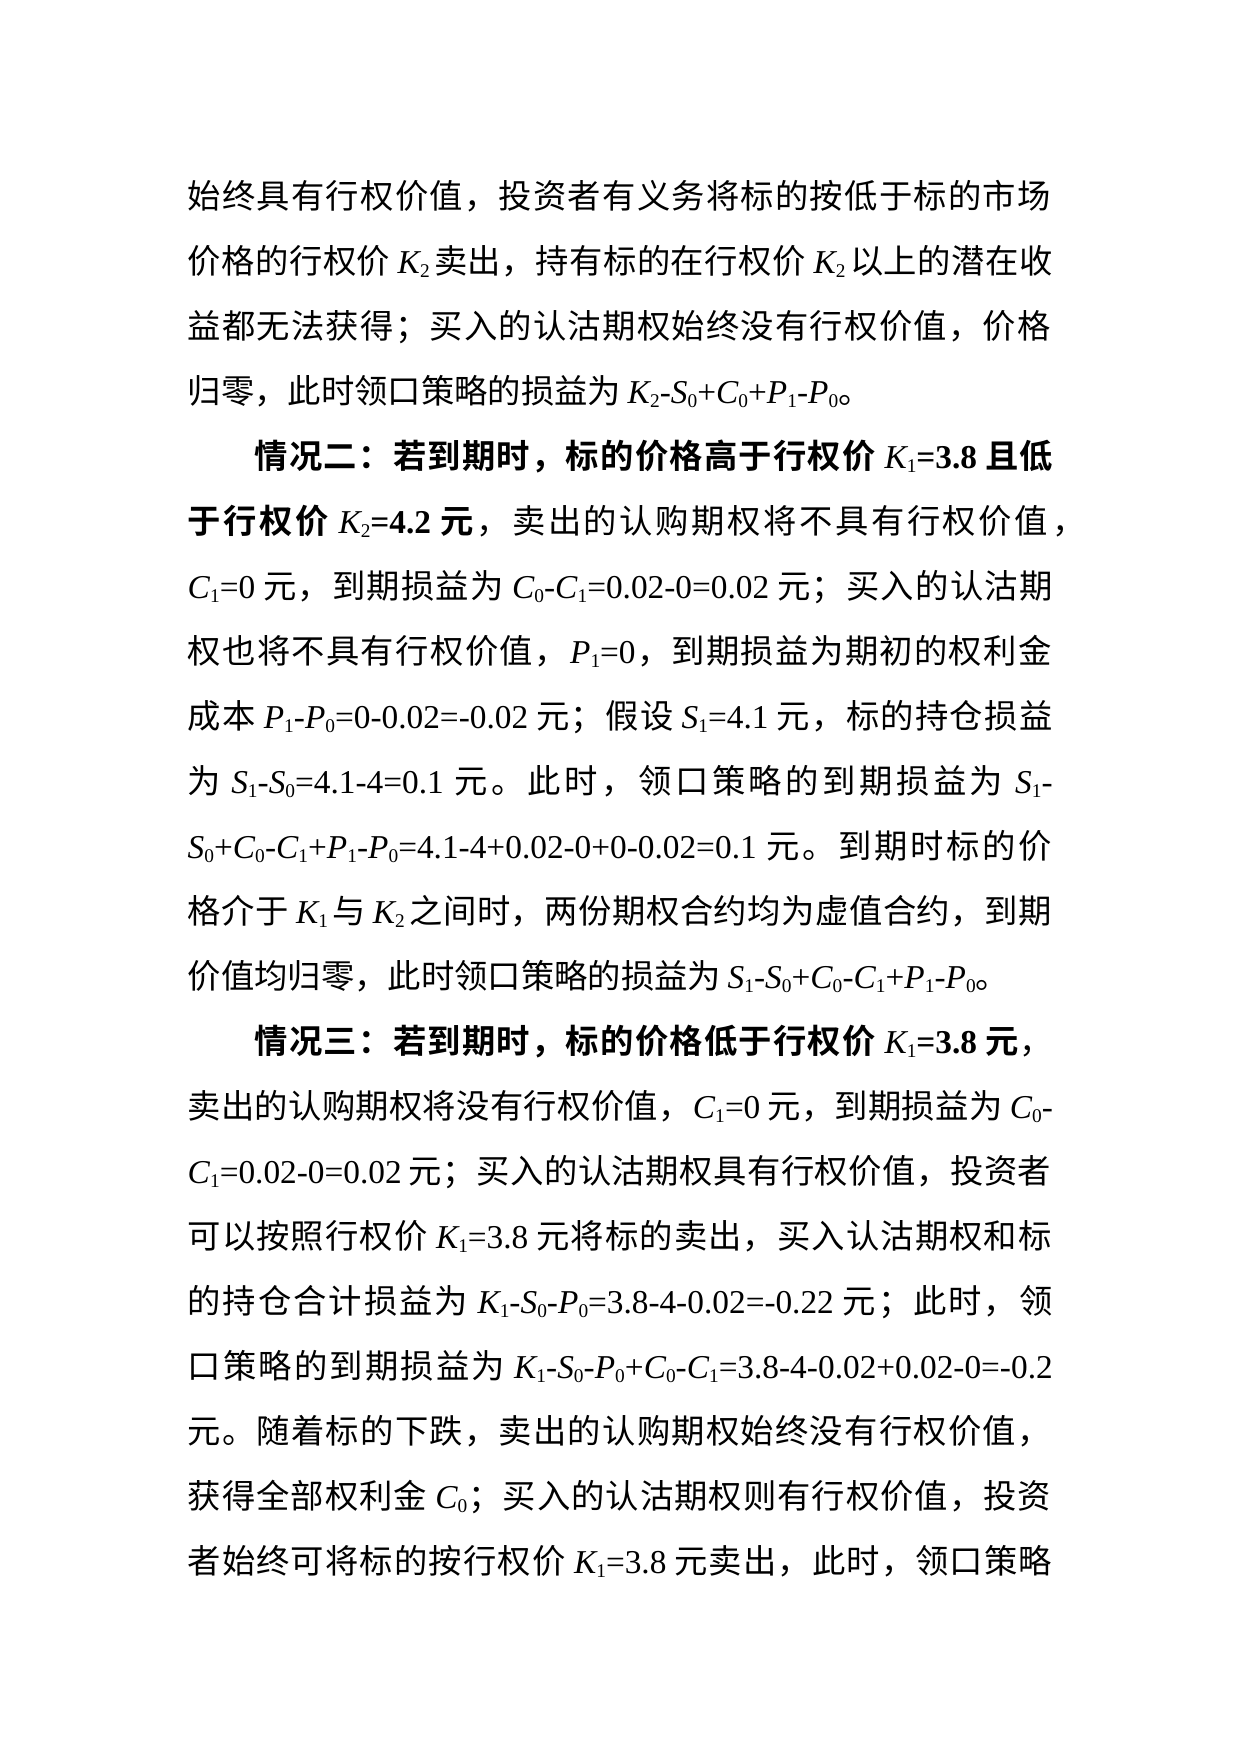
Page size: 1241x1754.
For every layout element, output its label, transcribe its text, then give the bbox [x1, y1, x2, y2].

text 情况二：若到期时，标的价格高于行权价K1=3.8且低于行权价K2=4.2元，卖出的认购期权将不具有行权价值，C1=0元，到期损益为C0-C1=0.02-0=0.02元；买入的认沽期权也将不具有行权价值，P1=0，到期损益为期初的权利金成本P1-P0=0-0.02=-0.02元；假设S1=4.1元，标的持仓损益为S1-S0=4.1-4=0.1元。此时，领口策略的到期损益为S1-S0+C0-C1+P1-P0=4.1-4+0.02-0+0-0.02=0.1元。到期时标的价格介于K1与K2之间时，两份期权合约均为虚值合约，到期价值均归零，此时领口策略的损益为S1-S0+C0-C1+P1-P0。 [187, 422, 1053, 1007]
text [187, 162, 1053, 422]
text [187, 1007, 1053, 1592]
